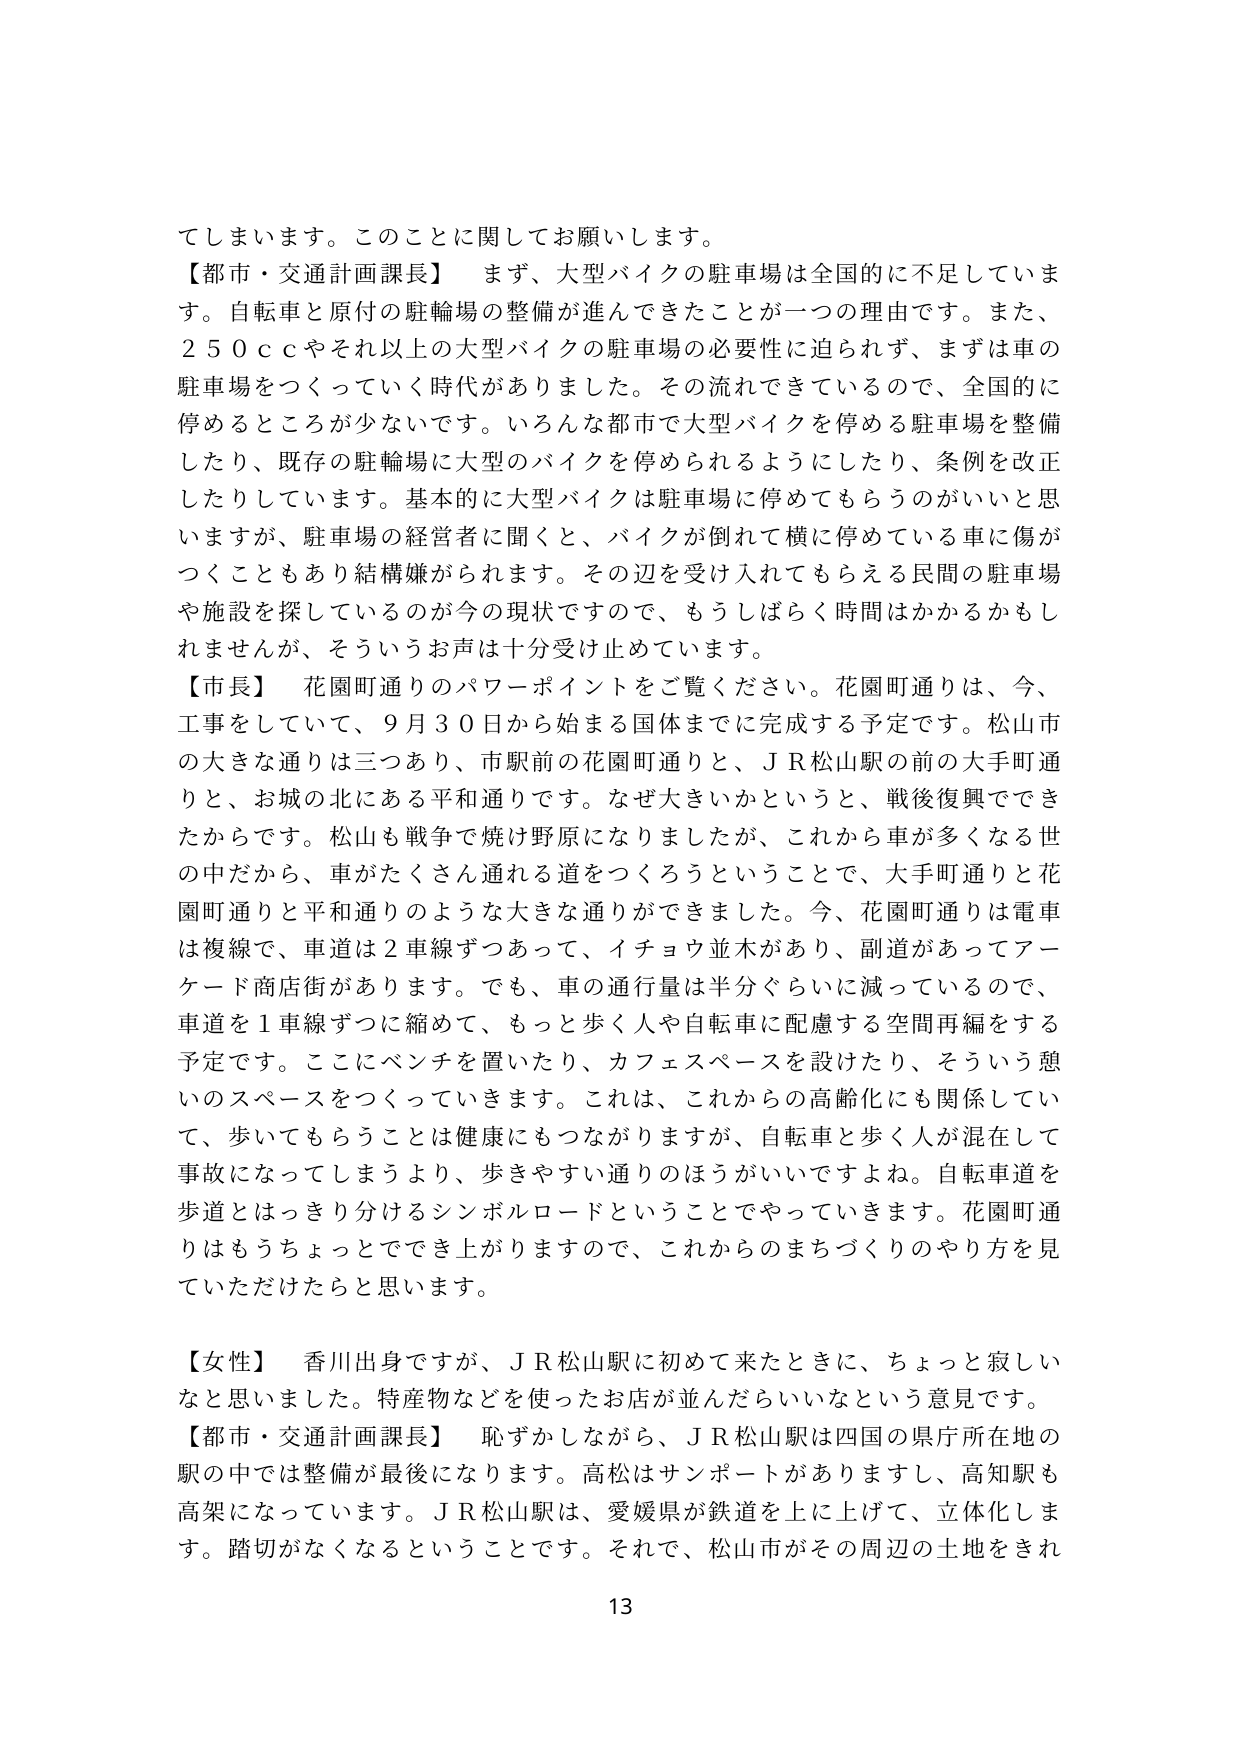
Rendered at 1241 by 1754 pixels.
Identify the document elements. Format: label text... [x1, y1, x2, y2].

text 【都市・交通計画課長】 まず、大型バイクの駐車場は全国的に不足しています。自転車と原付の駐輪場の整備が進んできたことが一つの理由です。また、２５０ｃｃやそれ以上の大型バイクの駐車場の必要性に迫られず、まずは車の駐車場をつくっていく時代がありました。その流れできているので、全国的に停めるところが少ないです。いろんな都市で大型バイクを停める駐車場を整備したり、既存の駐輪場に大型のバイクを停められるようにしたり、条例を改正したりしています。基本的に大型バイクは駐車場に停めてもらうのがいいと思いますが、駐車場の経営者に聞くと、バイクが倒れて横に停めている車に傷がつくこともあり結構嫌がられます。その辺を受け入れてもらえる民間の駐車場や施設を探しているのが今の現状ですので、もうしばらく時間はかかるかもしれませんが、そういうお声は十分受け止めています。 [177, 254, 1063, 667]
text 【市長】 花園町通りのパワーポイントをご覧ください。花園町通りは、今、工事をしていて、９月３０日から始まる国体までに完成する予定です。松山市の大きな通りは三つあり、市駅前の花園町通りと、ＪＲ松山駅の前の大手町通りと、お城の北にある平和通りです。なぜ大きいかというと、戦後復興でできたからです。松山も戦争で焼け野原になりましたが、これから車が多くなる世の中だから、車がたくさん通れる道をつくろうということで、大手町通りと花園町通りと平和通りのような大きな通りができました。今、花園町通りは電車は複線で、車道は２車線ずつあって、イチョウ並木があり、副道があってアーケード商店街があります。でも、車の通行量は半分ぐらいに減っているので、車道を１車線ずつに縮めて、もっと歩く人や自転車に配慮する空間再編をする予定です。ここにベンチを置いたり、カフェスペースを設けたり、そういう憩いのスペースをつくっていきます。これは、これからの高齢化にも関係していて、歩いてもらうことは健康にもつながりますが、自転車と歩く人が混在して事故になってしまうより、歩きやすい通りのほうがいいですよね。自転車道を歩道とはっきり分けるシンボルロードということでやっていきます。花園町通りはもうちょっとででき上がりますので、これからのまちづくりのやり方を見ていただけたらと思います。 [177, 667, 1063, 1304]
text 【女性】 香川出身ですが、ＪＲ松山駅に初めて来たときに、ちょっと寂しいなと思いました。特産物などを使ったお店が並んだらいいなという意見です。 [177, 1342, 1063, 1417]
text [177, 1417, 1063, 1567]
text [177, 217, 1063, 254]
